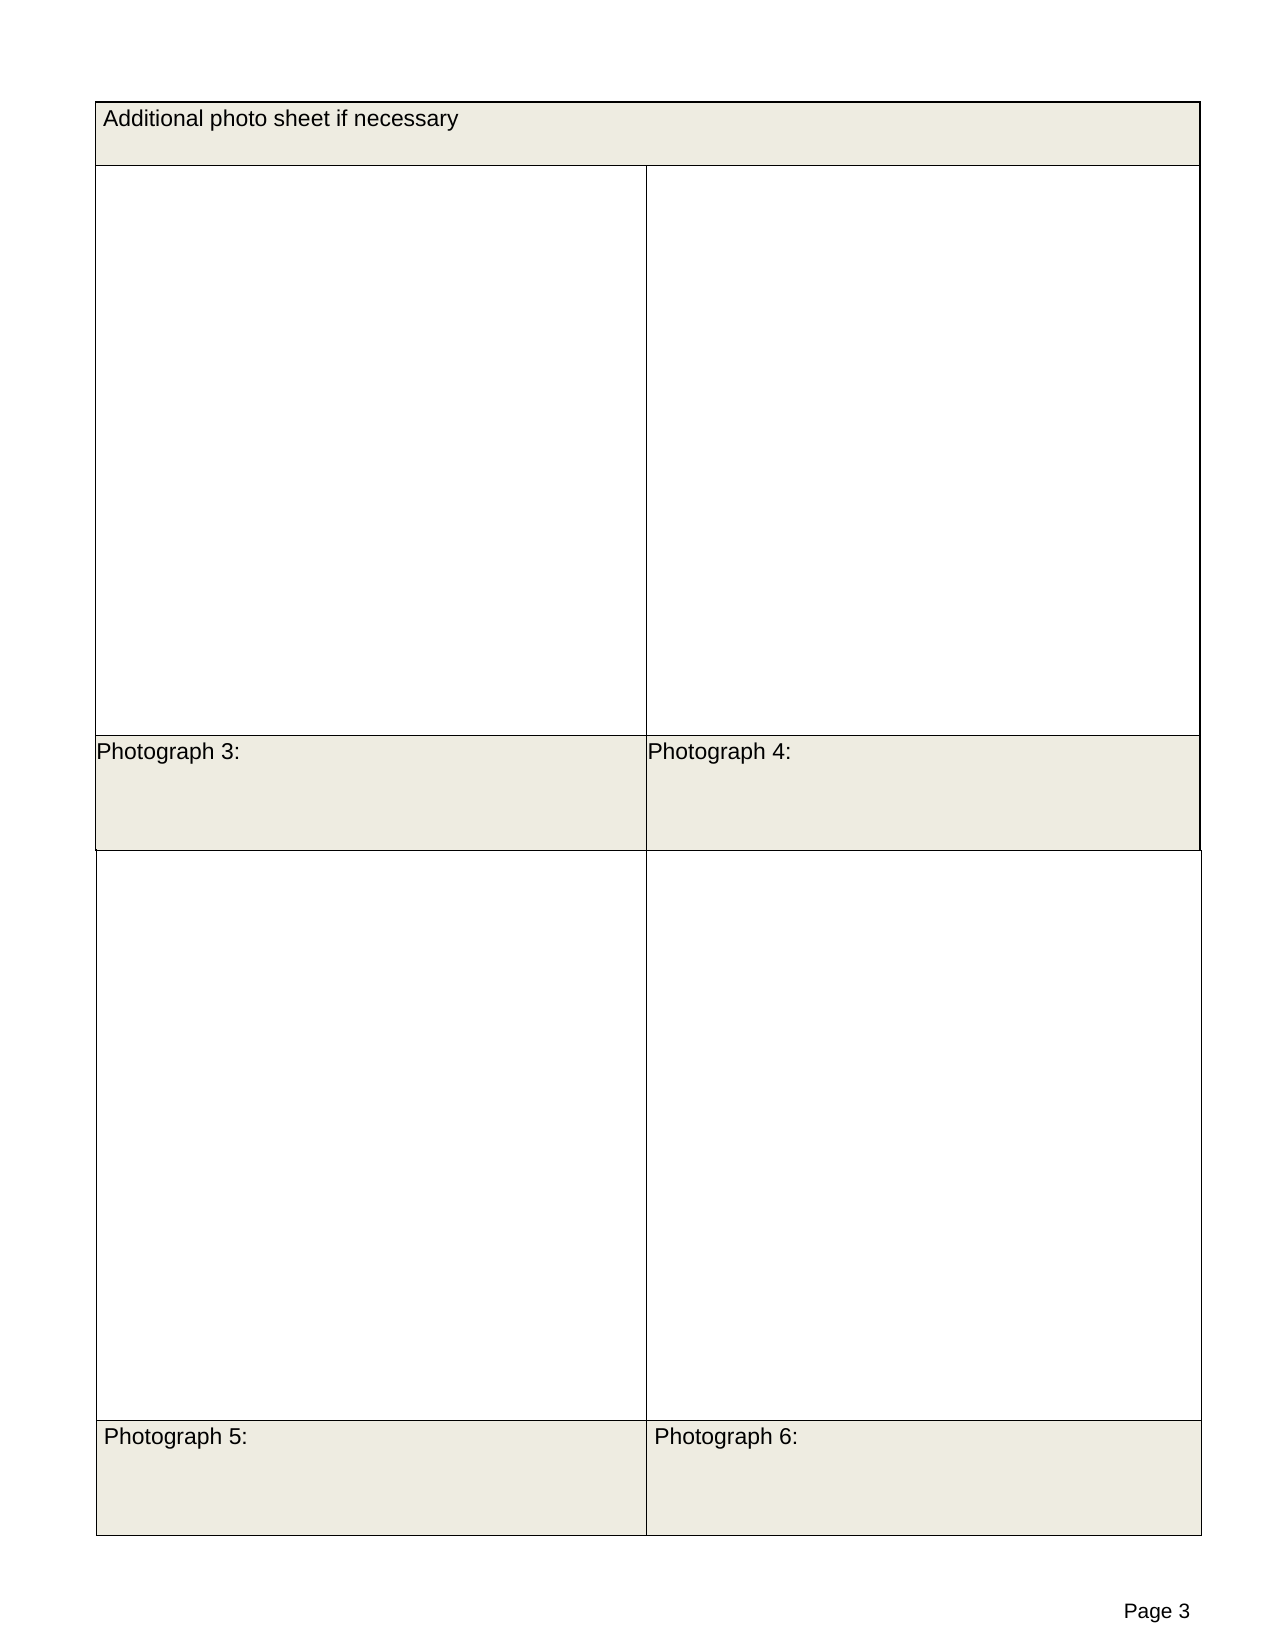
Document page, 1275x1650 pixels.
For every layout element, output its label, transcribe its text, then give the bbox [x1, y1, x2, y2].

table_header Additional photo sheet if necessary [96, 103, 1199, 165]
table_cell [647, 851, 1201, 1420]
table_cell Photograph 5: [97, 1421, 646, 1535]
table_cell Photograph 4: [647, 736, 1199, 850]
table_cell [96, 166, 646, 735]
table_cell Photograph 6: [647, 1421, 1201, 1535]
table_cell [647, 166, 1199, 735]
table_cell Photograph 3: [96, 736, 646, 850]
table_cell [97, 851, 646, 1420]
